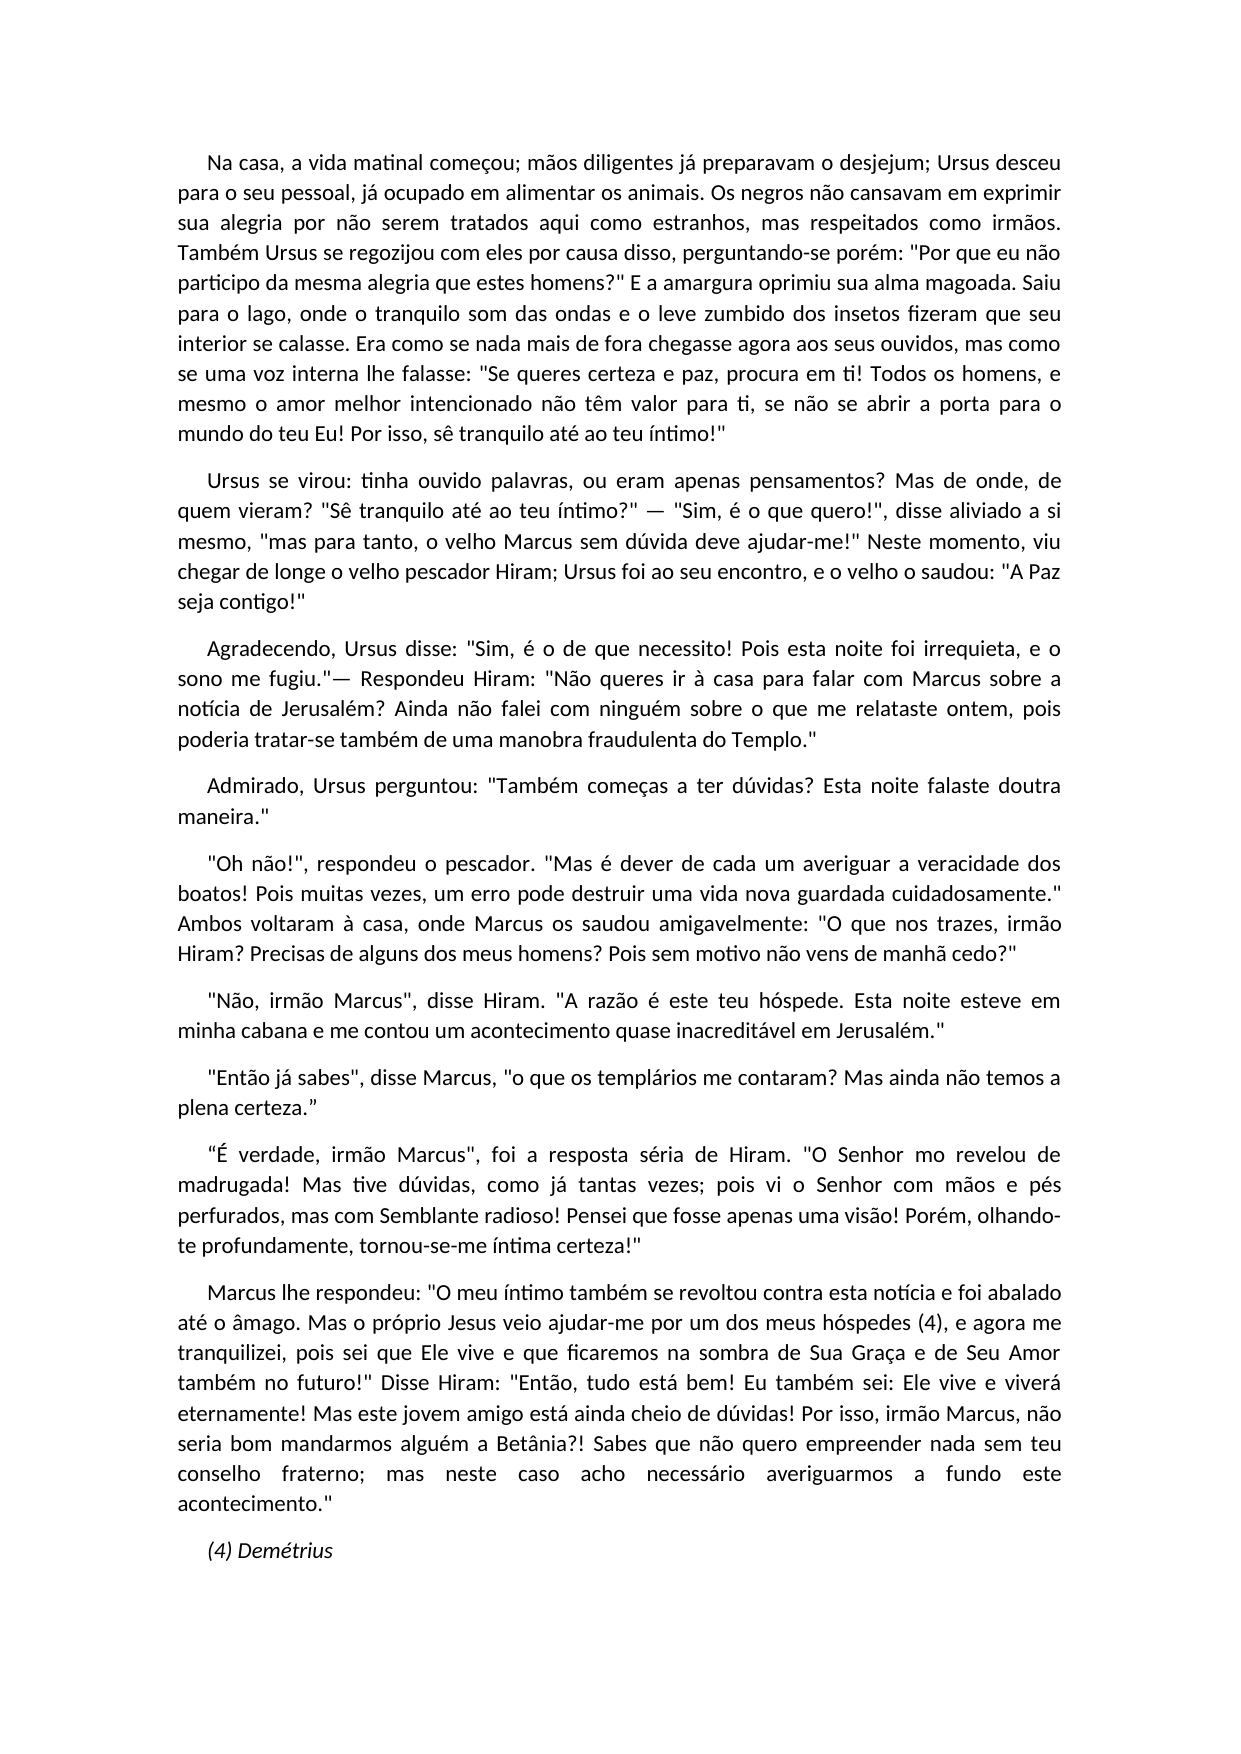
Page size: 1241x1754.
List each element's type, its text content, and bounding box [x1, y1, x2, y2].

text "Não, irmão Marcus", disse Hiram. "A razão é este teu hóspede. Esta noite esteve em minha cabana e me contou um acontecimento quase inacreditável em Jerusalém." [177, 986, 1063, 1044]
text "Então já sabes", disse Marcus, "o que os templários me contaram? Mas ainda não temos a plena certeza.” [177, 1063, 1063, 1121]
text "Oh não!", respondeu o pescador. "Mas é dever de cada um averiguar a veracidade dos boatos! Pois muitas vezes, um erro pode destruir uma vida nova guardada cuidadosamente." Ambos voltaram à casa, onde Marcus os saudou amigavelmente: "O que nos trazes, irmão Hiram? Precisas de alguns dos meus homens? Pois sem motivo não vens de manhã cedo?" [177, 849, 1063, 967]
text Ursus se virou: tinha ouvido palavras, ou eram apenas pensamentos? Mas de onde, de quem vieram? "Sê tranquilo até ao teu íntimo?" — "Sim, é o que quero!", disse aliviado a si mesmo, "mas para tanto, o velho Marcus sem dúvida deve ajudar-me!" Neste momento, viu chegar de longe o velho pescador Hiram; Ursus foi ao seu encontro, e o velho o saudou: "A Paz seja contigo!" [177, 466, 1063, 615]
text Agradecendo, Ursus disse: "Sim, é o de que necessito! Pois esta noite foi irrequieta, e o sono me fugiu."— Respondeu Hiram: "Não queres ir à casa para falar com Marcus sobre a notícia de Jerusalém? Ainda não falei com ninguém sobre o que me relataste ontem, pois poderia tratar-se também de uma manobra fraudulenta do Templo." [177, 634, 1063, 753]
text Marcus lhe respondeu: "O meu íntimo também se revoltou contra esta notícia e foi abalado até o âmago. Mas o próprio Jesus veio ajudar-me por um dos meus hóspedes (4), e agora me tranquilizei, pois sei que Ele vive e que ficaremos na sombra de Sua Graça e de Seu Amor também no futuro!" Disse Hiram: "Então, tudo está bem! Eu também sei: Ele vive e viverá eternamente! Mas este jovem amigo está ainda cheio de dúvidas! Por isso, irmão Marcus, não seria bom mandarmos alguém a Betânia?! Sabes que não quero empreender nada sem teu conselho fraterno; mas neste caso acho necessário averiguarmos a fundo este acontecimento." [177, 1278, 1063, 1517]
text Na casa, a vida matinal começou; mãos diligentes já preparavam o desjejum; Ursus desceu para o seu pessoal, já ocupado em alimentar os animais. Os negros não cansavam em exprimir sua alegria por não serem tratados aqui como estranhos, mas respeitados como irmãos. Também Ursus se regozijou com eles por causa disso, perguntando-se porém: "Por que eu não participo da mesma alegria que estes homens?" E a amargura oprimiu sua alma magoada. Saiu para o lago, onde o tranquilo som das ondas e o leve zumbido dos insetos fizeram que seu interior se calasse. Era como se nada mais de fora chegasse agora aos seus ouvidos, mas como se uma voz interna lhe falasse: "Se queres certeza e paz, procura em ti! Todos os homens, e mesmo o amor melhor intencionado não têm valor para ti, se não se abrir a porta para o mundo do teu Eu! Por isso, sê tranquilo até ao teu íntimo!" [177, 148, 1063, 447]
text “É verdade, irmão Marcus", foi a resposta séria de Hiram. "O Senhor mo revelou de madrugada! Mas tive dúvidas, como já tantas vezes; pois vi o Senhor com mãos e pés perfurados, mas com Semblante radioso! Pensei que fosse apenas uma visão! Porém, olhando-te profundamente, tornou-se-me íntima certeza!" [177, 1140, 1063, 1259]
text (4) Demétrius [177, 1536, 1063, 1564]
text Admirado, Ursus perguntou: "Também começas a ter dúvidas? Esta noite falaste doutra maneira." [177, 772, 1063, 830]
